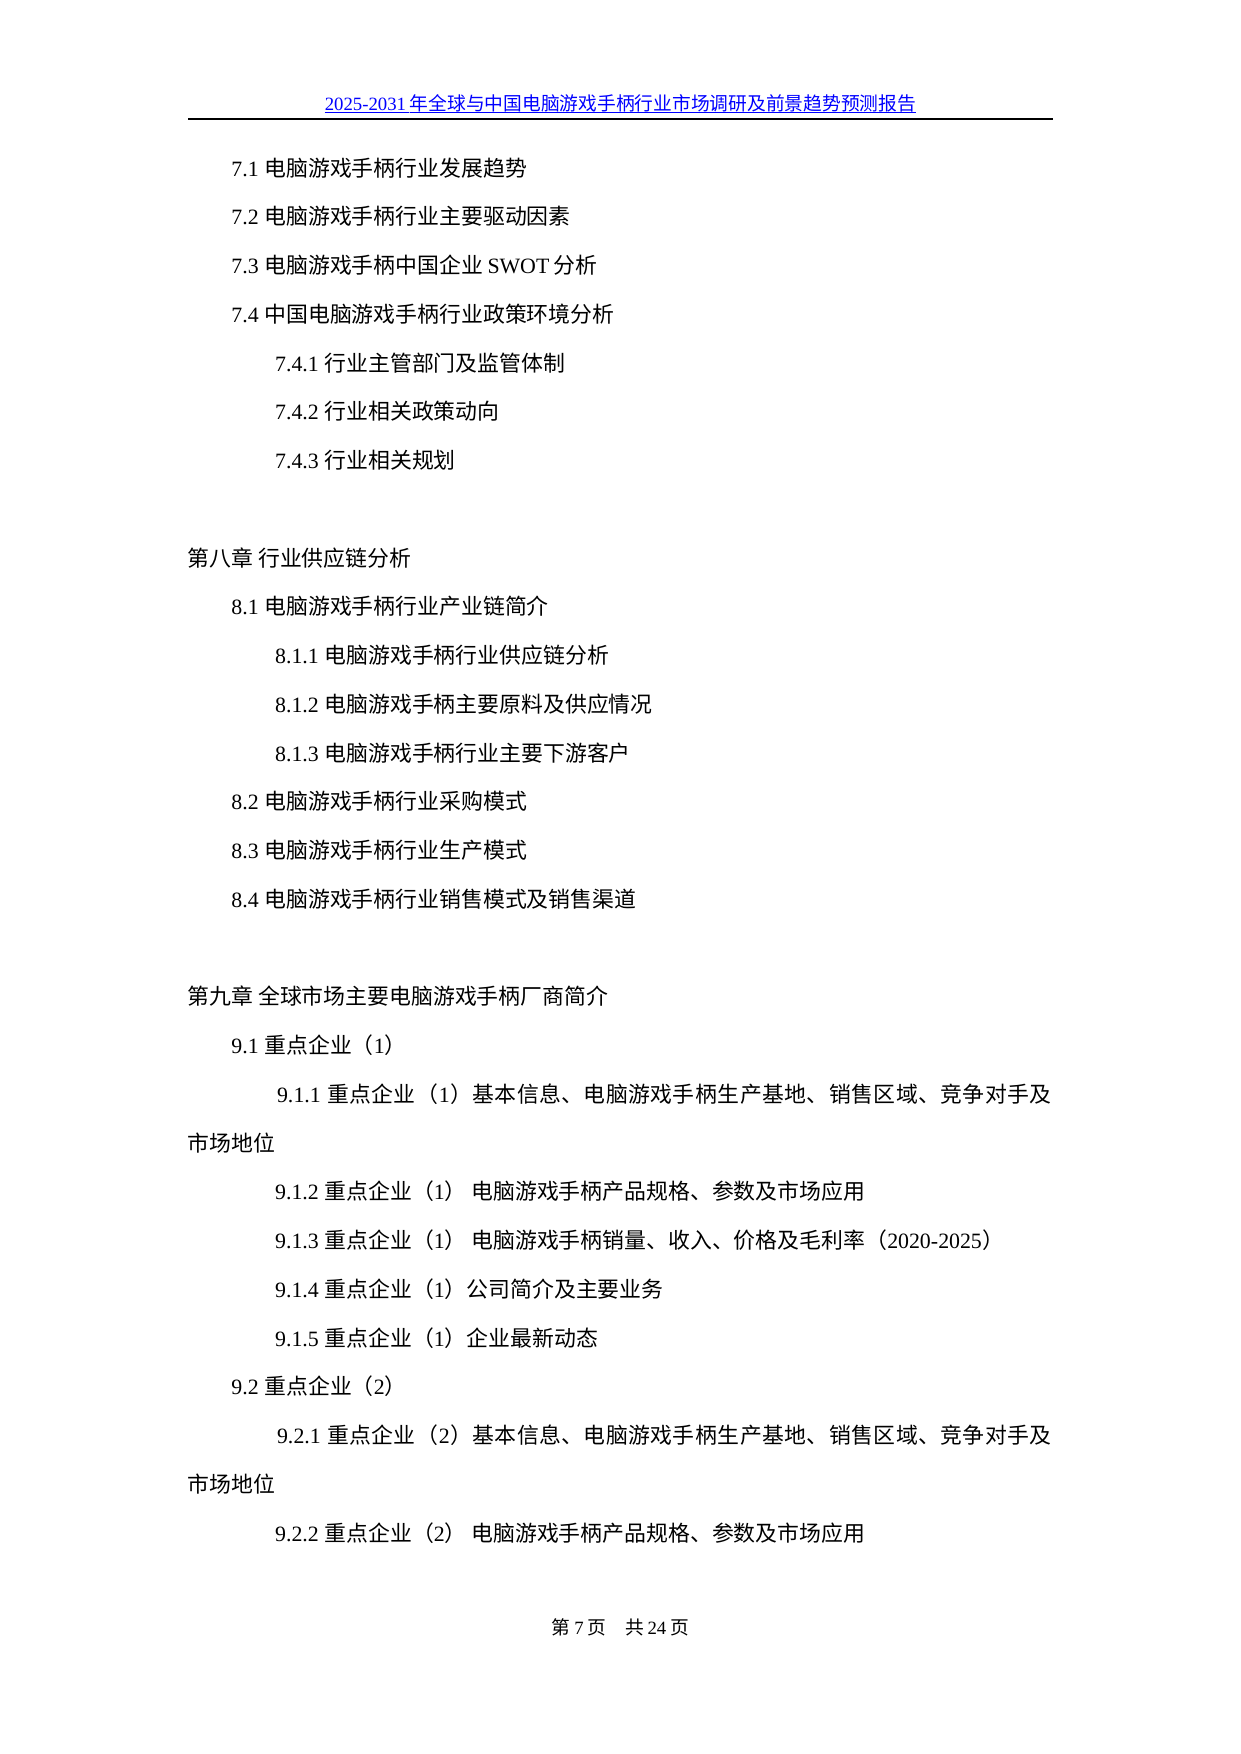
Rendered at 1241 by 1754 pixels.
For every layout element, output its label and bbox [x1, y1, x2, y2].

text [187, 150, 1053, 1548]
